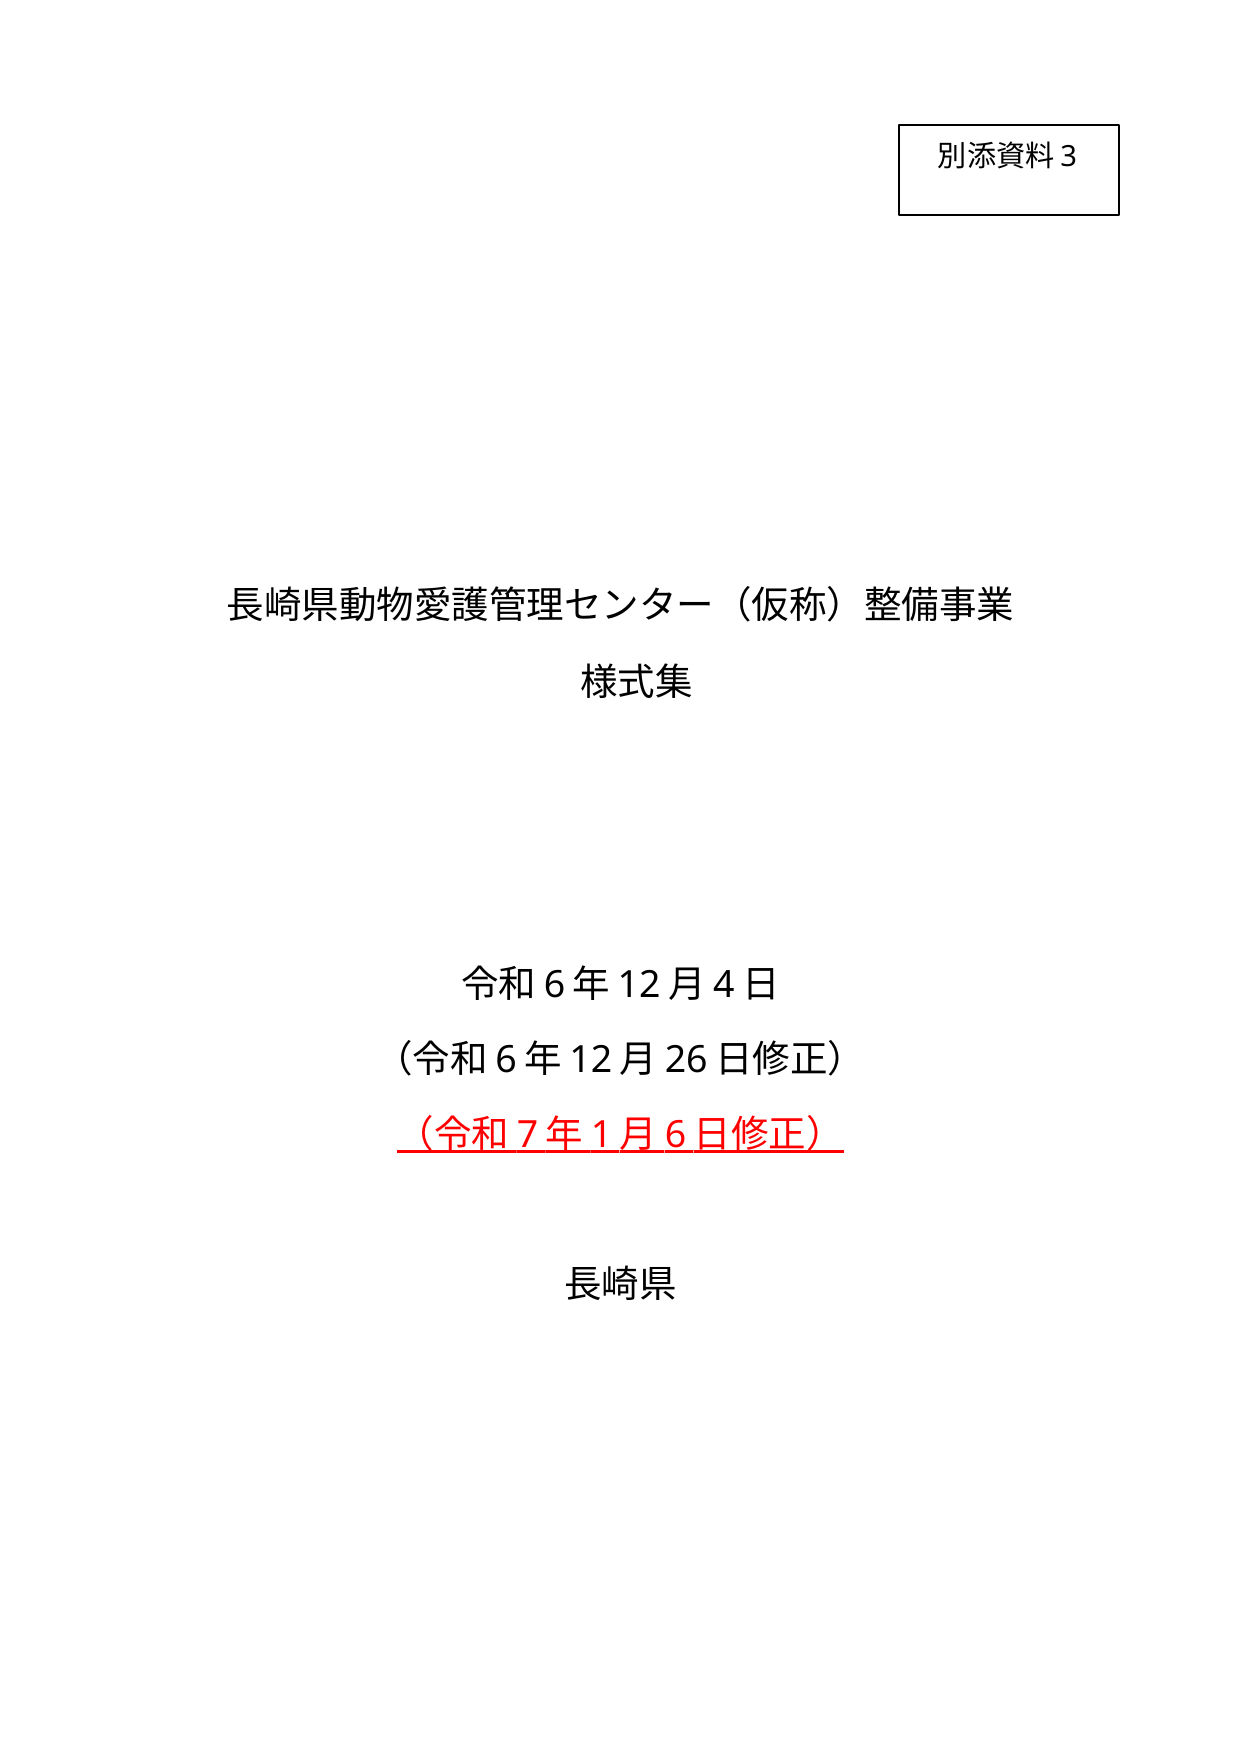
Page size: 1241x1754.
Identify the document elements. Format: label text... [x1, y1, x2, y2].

text 令和6年12月4日 [118, 943, 1122, 1018]
text （令和6年12月26日修正） [118, 1018, 1122, 1093]
text 長崎県動物愛護管理センター（仮称）整備事業 [118, 564, 1122, 639]
text 様式集 [118, 652, 1154, 706]
text （令和7年1月6日修正） [118, 1093, 1122, 1168]
text 長崎県 [118, 1243, 1122, 1318]
